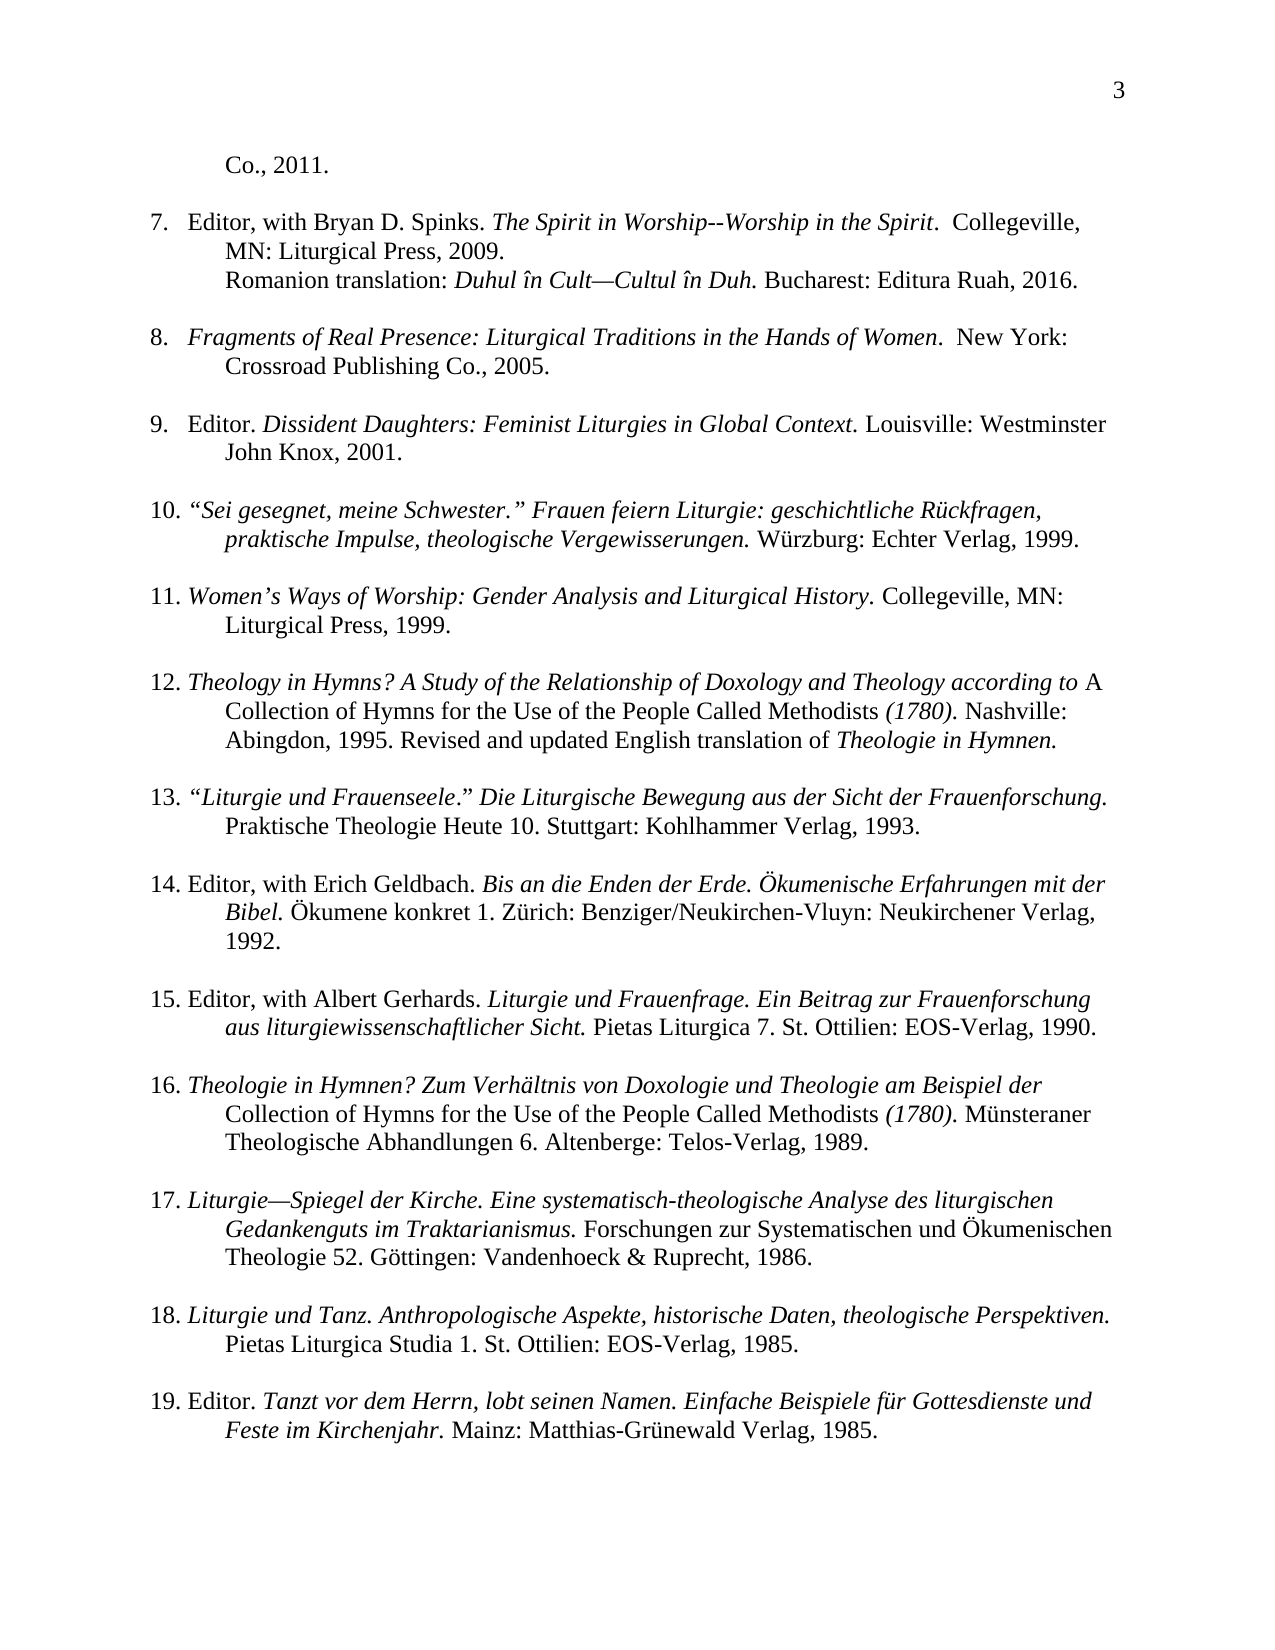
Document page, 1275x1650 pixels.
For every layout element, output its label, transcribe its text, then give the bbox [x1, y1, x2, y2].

list Women’s Ways of Worship: Gender Analysis and Liturgical History. Collegeville, MN: Liturgical Press, 1999. [150, 581, 1125, 639]
list “Liturgie und Frauenseele.” Die Liturgische Bewegung aus der Sicht der Frauenforschung. Praktische Theologie Heute 10. Stuttgart: Kohlhammer Verlag, 1993. [150, 782, 1125, 840]
list Liturgie—Spiegel der Kirche. Eine systematisch-theologische Analyse des liturgischen Gedankenguts im Traktarianismus. Forschungen zur Systematischen und Ökumenischen Theologie 52. Göttingen: Vandenhoeck & Ruprecht, 1986. [150, 1185, 1125, 1271]
list Editor. Dissident Daughters: Feminist Liturgies in Global Context. Louisville: Westminster John Knox, 2001. [150, 409, 1125, 466]
list Editor. Tanzt vor dem Herrn, lobt seinen Namen. Einfache Beispiele für Gottesdienste und Feste im Kirchenjahr. Mainz: Matthias-Grünewald Verlag, 1985. [150, 1386, 1125, 1444]
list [150, 150, 1125, 179]
list Theology in Hymns? A Study of the Relationship of Doxology and Theology according to A Collection of Hymns for the Use of the People Called Methodists (1780). Nashville: Abingdon, 1995. Revised and updated English translation of Theologie in Hymnen. [150, 667, 1125, 754]
list Editor, with Erich Geldbach. Bis an die Enden der Erde. Ökumenische Erfahrungen mit der Bibel. Ökumene konkret 1. Zürich: Benziger/Neukirchen-Vluyn: Neukirchener Verlag, 1992. [150, 869, 1125, 955]
list Liturgie und Tanz. Anthropologische Aspekte, historische Daten, theologische Perspektiven. Pietas Liturgica Studia 1. St. Ottilien: EOS-Verlag, 1985. [150, 1300, 1125, 1357]
list Fragments of Real Presence: Liturgical Traditions in the Hands of Women. New York: Crossroad Publishing Co., 2005. [150, 322, 1125, 380]
list Editor, with Albert Gerhards. Liturgie und Frauenfrage. Ein Beitrag zur Frauenforschung aus liturgiewissenschaftlicher Sicht. Pietas Liturgica 7. St. Ottilien: EOS-Verlag, 1990. [150, 984, 1125, 1041]
list “Sei gesegnet, meine Schwester.” Frauen feiern Liturgie: geschichtliche Rückfragen, praktische Impulse, theologische Vergewisserungen. Würzburg: Echter Verlag, 1999. [150, 495, 1125, 552]
list Romanion translation: Duhul în Cult—Cultul în Duh. Bucharest: Editura Ruah, 2016. [225, 265, 1125, 294]
list Editor, with Bryan D. Spinks. The Spirit in Worship--Worship in the Spirit. Collegeville, MN: Liturgical Press, 2009. [150, 207, 1125, 265]
list Theologie in Hymnen? Zum Verhältnis von Doxologie und Theologie am Beispiel der Collection of Hymns for the Use of the People Called Methodists (1780). Münsteraner Theologische Abhandlungen 6. Altenberge: Telos-Verlag, 1989. [150, 1070, 1125, 1156]
